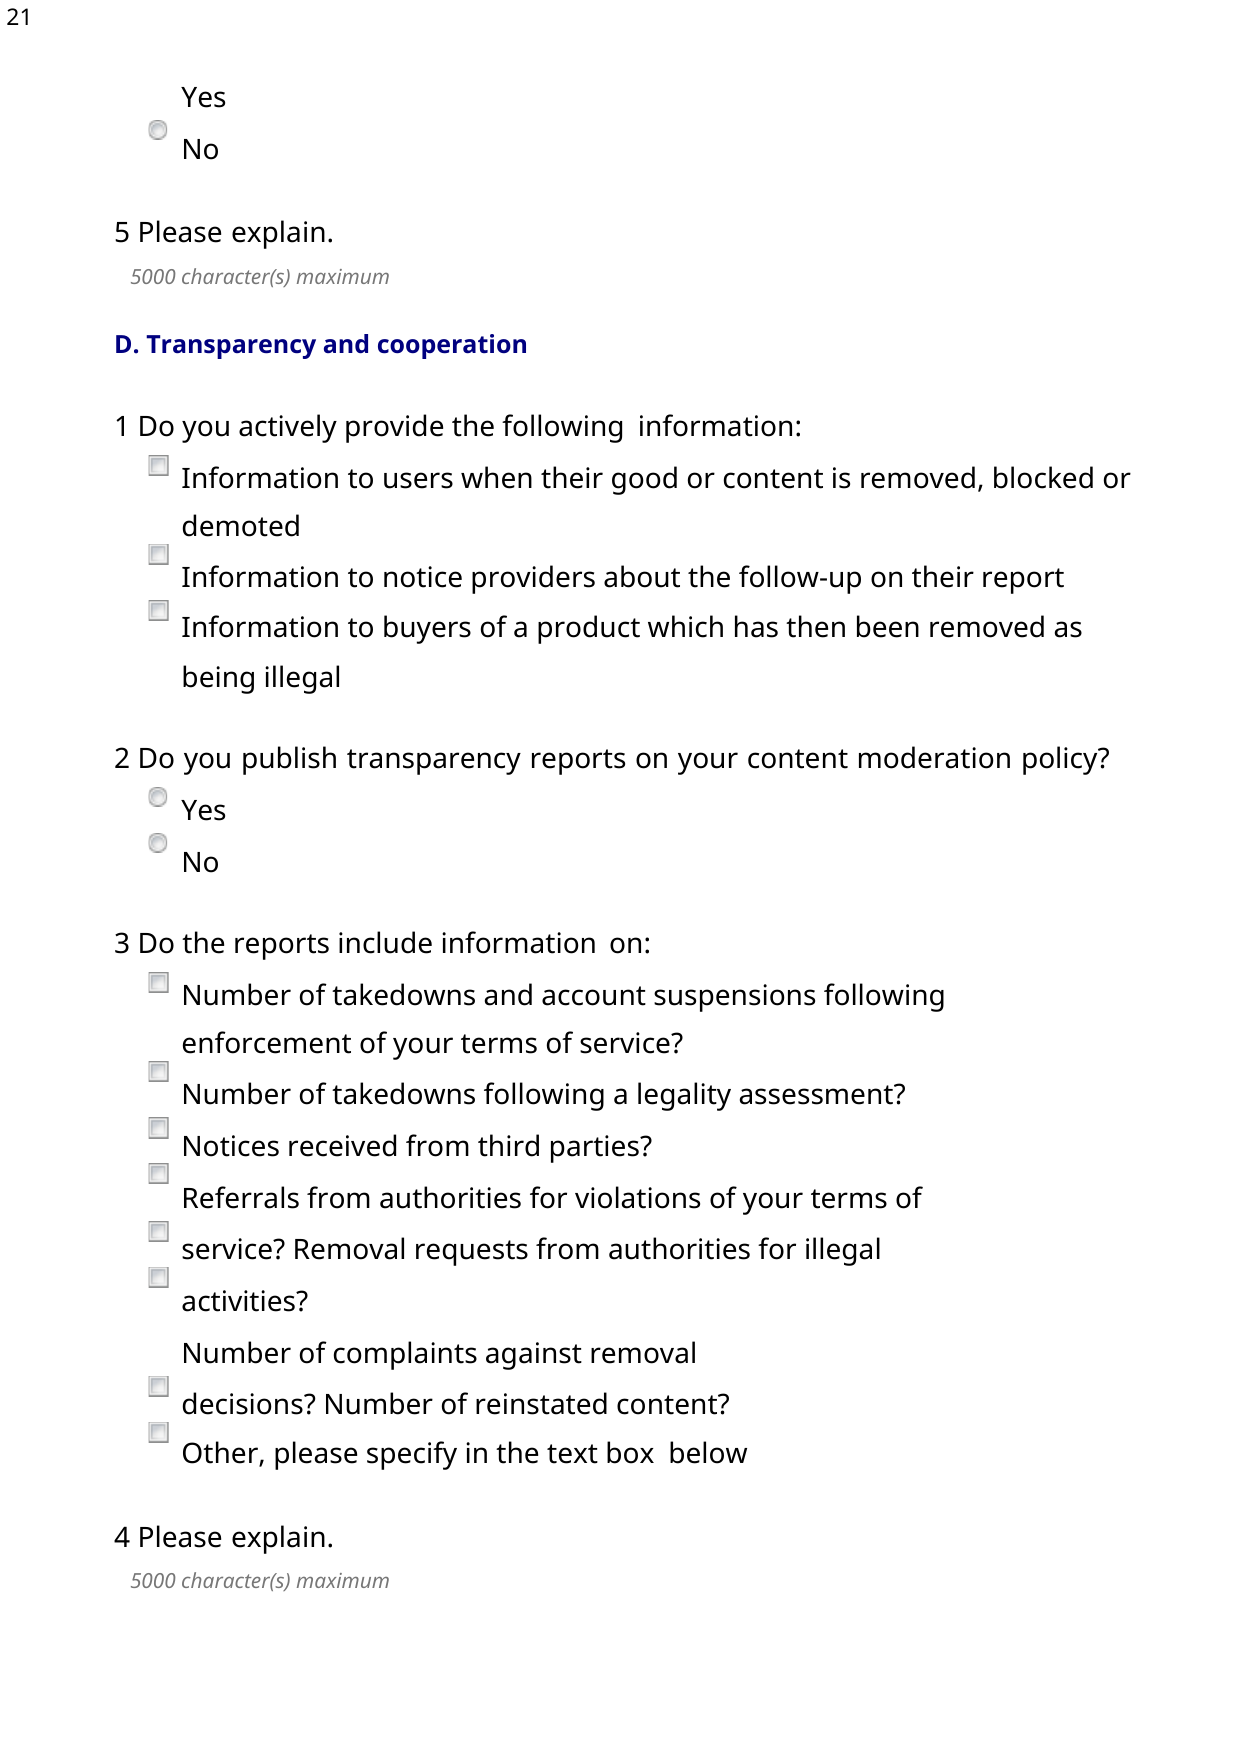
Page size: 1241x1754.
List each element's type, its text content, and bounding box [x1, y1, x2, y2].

picture [148, 1117, 169, 1139]
picture [148, 1221, 169, 1242]
picture [148, 544, 169, 565]
text Information to users when their good or content is removed, blocked or demoted [181, 458, 1137, 545]
picture [148, 972, 169, 993]
list Do you publish transparency reports on your content moderation policy? [114, 738, 1176, 777]
picture [148, 1376, 169, 1397]
picture [148, 833, 168, 853]
picture [148, 787, 168, 807]
text Information to notice providers about the follow-up on their report Information to buyers of a product which has then been removed as being illegal [181, 557, 1103, 695]
picture [148, 1422, 169, 1443]
picture [148, 1163, 169, 1184]
list Do the reports include information on: [114, 923, 1176, 962]
text 5000 character(s) maximum [130, 262, 1176, 290]
list Please explain. [114, 1517, 1176, 1556]
text Yes No [181, 790, 231, 880]
text Number of takedowns and account suspensions following enforcement of your terms of service? [181, 975, 1112, 1062]
text Yes No [181, 77, 231, 167]
picture [148, 1061, 169, 1082]
text Number of complaints against removal decisions? Number of reinstated content? [181, 1333, 821, 1423]
text Referrals from authorities for violations of your terms of service? Removal requests from authorities for illegal activities? [181, 1178, 976, 1319]
text Other, please specify in the text box below [181, 1436, 1176, 1470]
text Number of takedowns following a legality assessment? Notices received from third parties? [181, 1074, 908, 1164]
list Do you actively provide the following information: [114, 406, 1176, 444]
text 5000 character(s) maximum [130, 1566, 1176, 1595]
picture [148, 120, 168, 140]
list Please explain. [114, 212, 1176, 251]
picture [148, 600, 169, 621]
picture [148, 1267, 169, 1288]
list Transparency and cooperation [114, 327, 1176, 361]
picture [148, 455, 169, 476]
